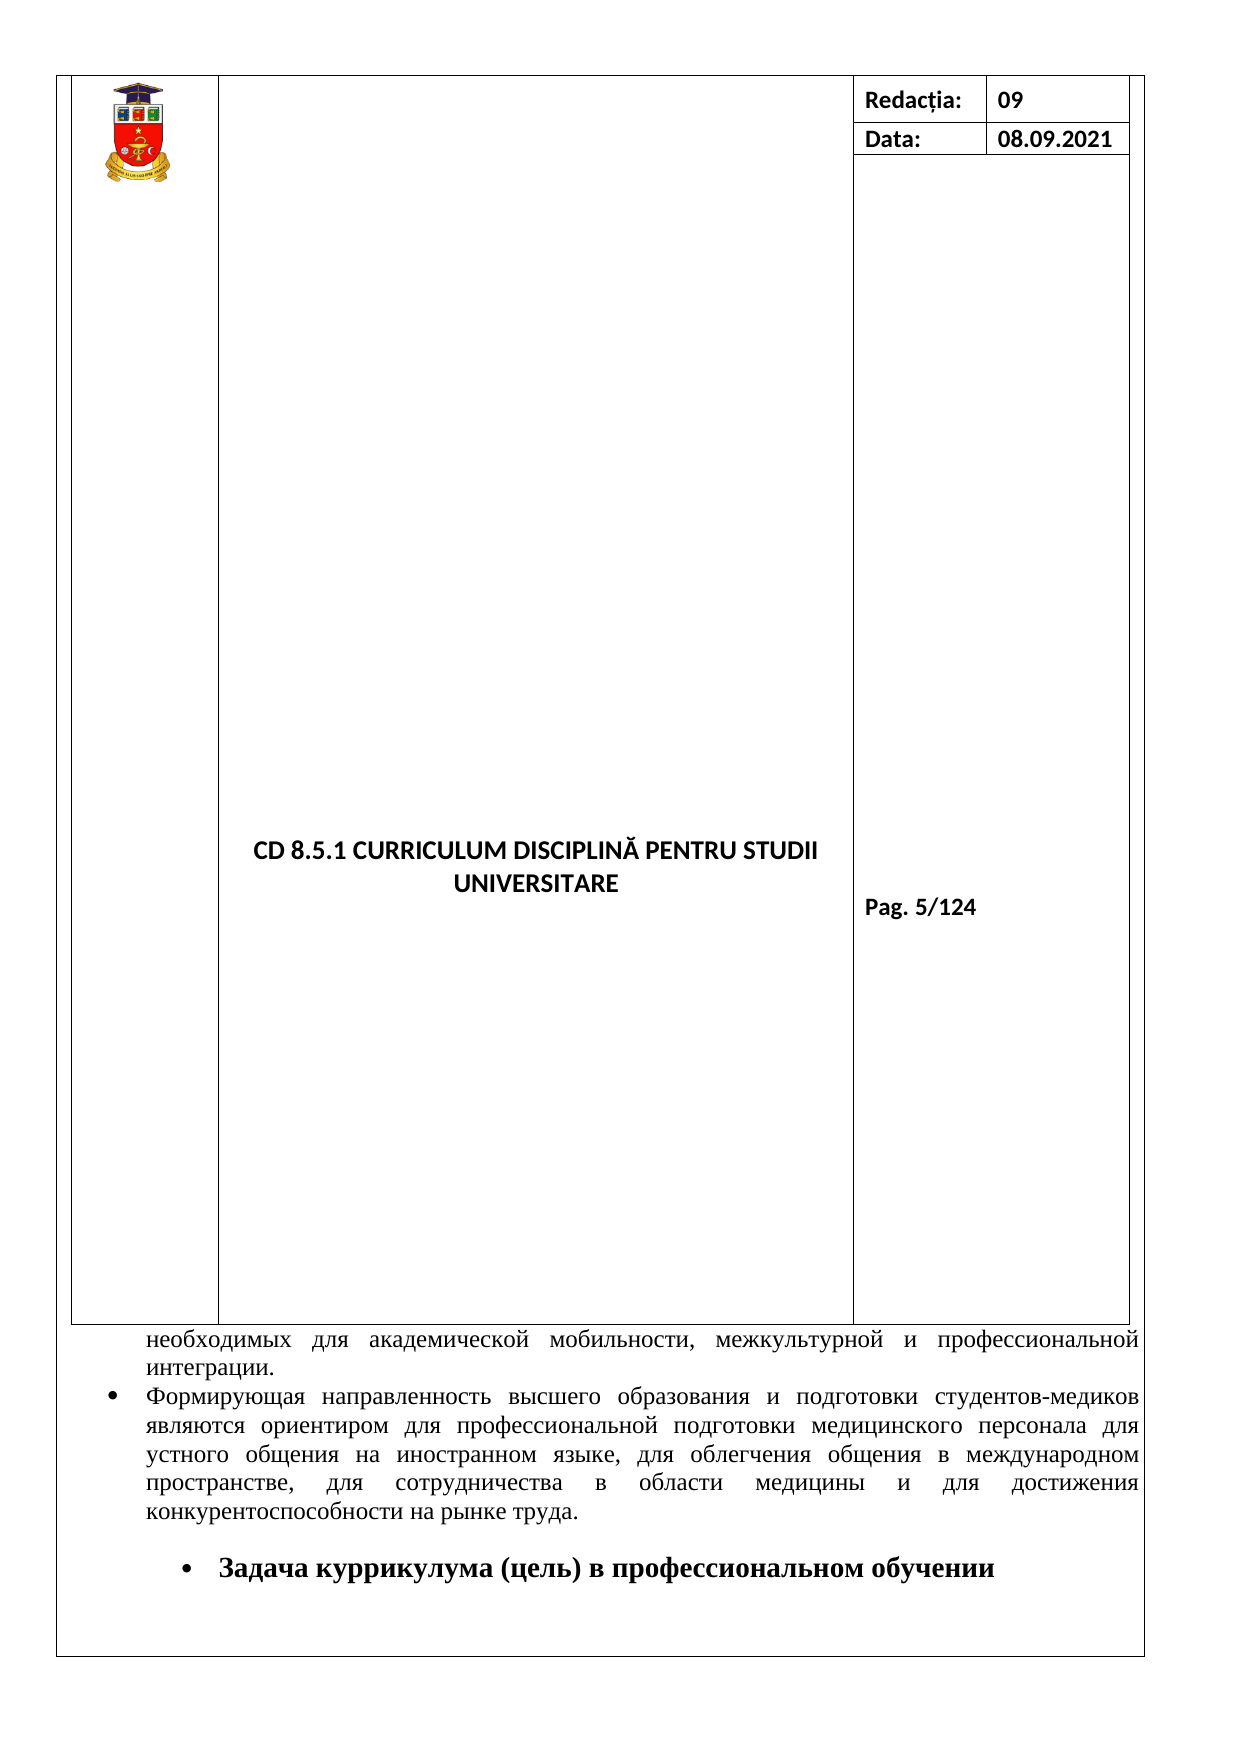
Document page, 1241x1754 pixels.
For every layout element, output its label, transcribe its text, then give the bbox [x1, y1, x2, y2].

list Задача куррикулума (цель) в профессиональном обучении [145, 1550, 1140, 1583]
picture [96, 82, 182, 182]
list В соответствии с этими стандартами, курс «Современные языки (терминологический язык)» представляет собой практический курс, разработанный для студентов-медиков для практического применения и активного использования в процессе обучения и работы. Курс «Современные языки» (терминологический язык) направлен на формирование языковых компетенций, установленных Европейской системой уровней владения иностранным языком (CECRL), разработанной Советом Европы. Курс современных языков (терминологический язык) направлен на усвоение необходимой медицинской терминологии, формирование у студентов-фармацевтов стабильных языковых навыков, необходимых для академической мобильности, межкультурной и профессиональной интеграции. [108, 1324, 1140, 1381]
list Формирующая направленность высшего образования и подготовки студентов-медиков являются ориентиром для профессиональной подготовки медицинского персонала для устного общения на иностранном языке, для облегчения общения в международном пространстве, для сотрудничества в области медицины и для достижения конкурентоспособности на рынке труда. [108, 1381, 1140, 1525]
